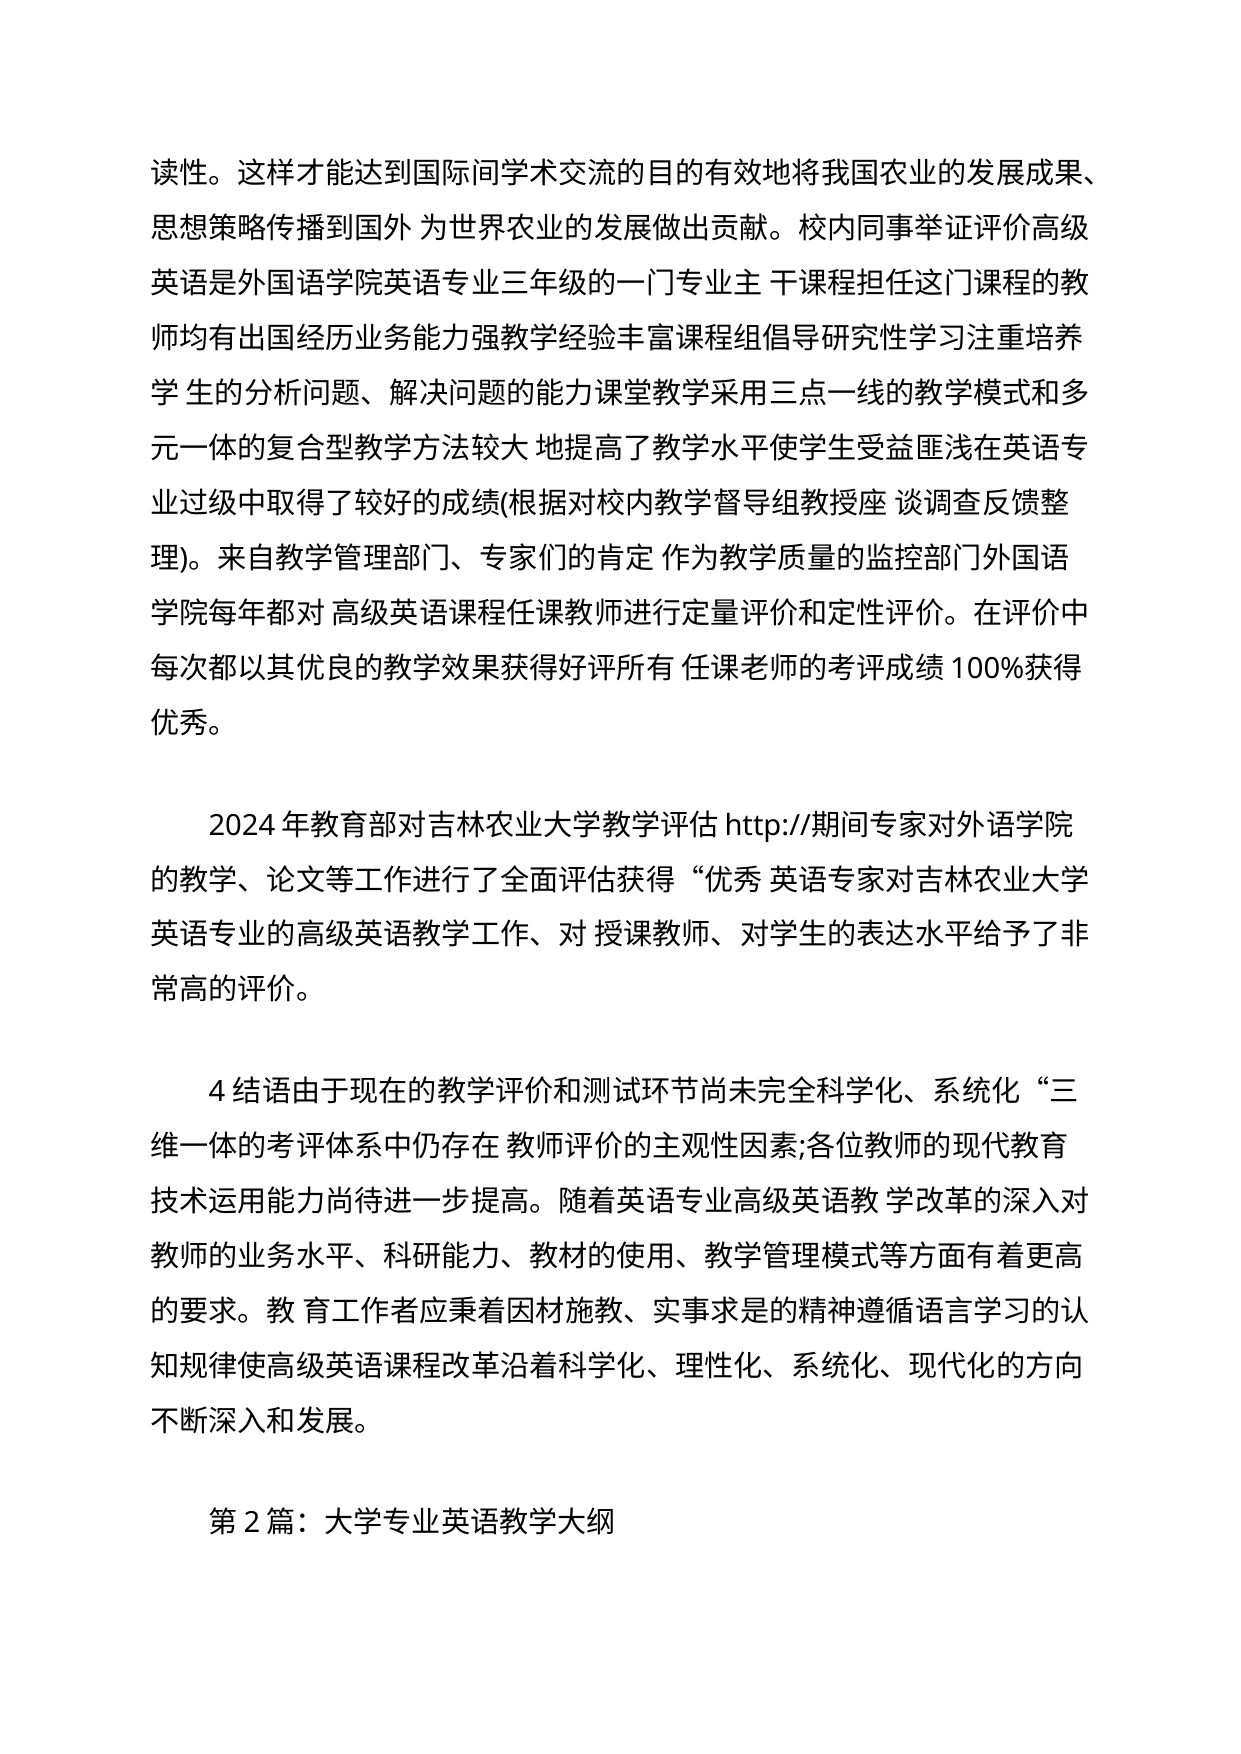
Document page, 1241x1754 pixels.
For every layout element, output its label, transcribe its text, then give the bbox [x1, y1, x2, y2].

text 2024年教育部对吉林农业大学教学评估http://期间专家对外语学院的教学、论文等工作进行了全面评估获得“优秀 英语专家对吉林农业大学英语专业的高级英语教学工作、对 授课教师、对学生的表达水平给予了非常高的评价。 [150, 801, 1090, 1008]
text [150, 150, 1090, 742]
text 第2篇：大学专业英语教学大纲 [150, 1499, 1090, 1541]
text 4 结语由于现在的教学评价和测试环节尚未完全科学化、系统化“三维一体的考评体系中仍存在 教师评价的主观性因素;各位教师的现代教育技术运用能力尚待进一步提高。随着英语专业高级英语教 学改革的深入对教师的业务水平、科研能力、教材的使用、教学管理模式等方面有着更高的要求。教 育工作者应秉着因材施教、实事求是的精神遵循语言学习的认知规律使高级英语课程改革沿着科学化、理性化、系统化、现代化的方向不断深入和发展。 [150, 1068, 1090, 1439]
